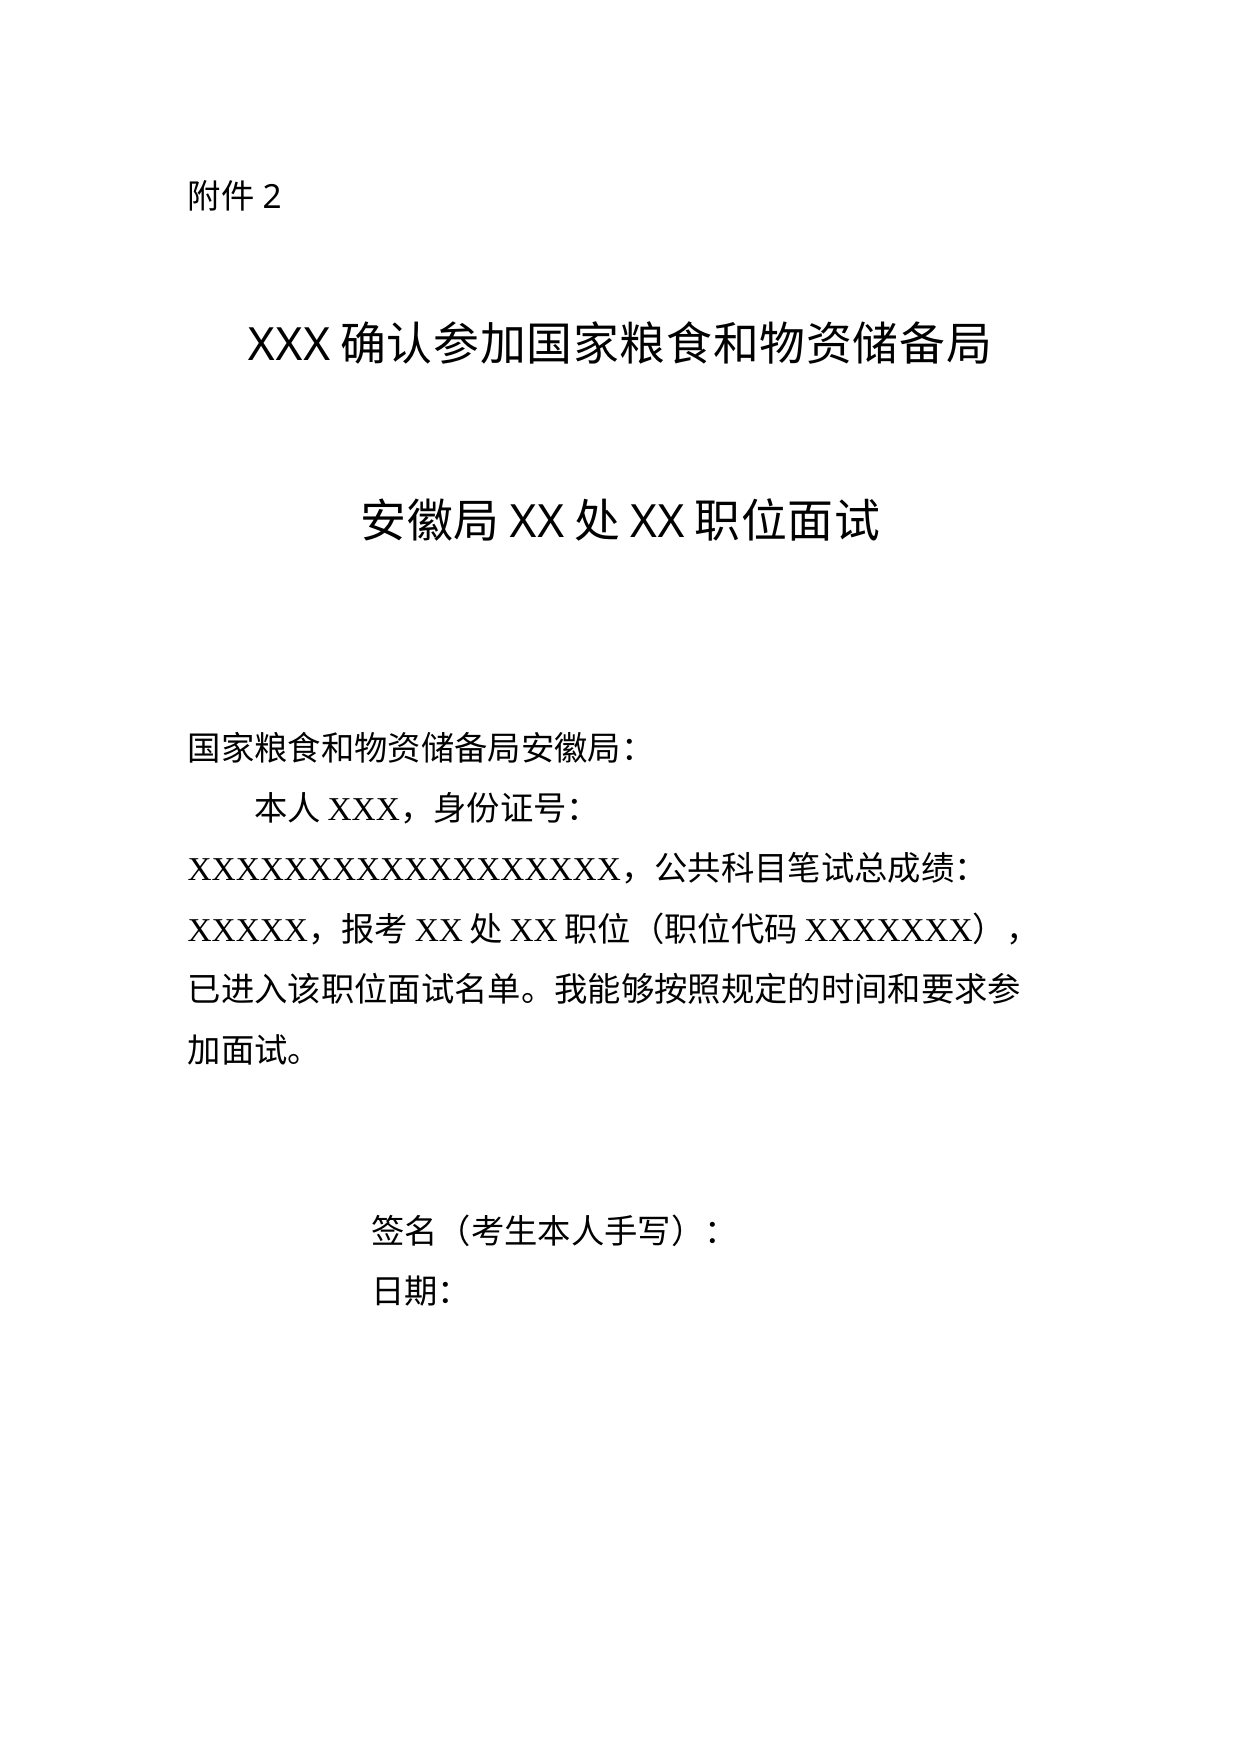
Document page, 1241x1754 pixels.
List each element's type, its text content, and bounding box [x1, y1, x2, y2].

text 安徽局XX处XX职位面试 [187, 469, 1053, 567]
text 本人XXX，身份证号：XXXXXXXXXXXXXXXXXX，公共科目笔试总成绩：XXXXX，报考XX处XX职位（职位代码XXXXXXX），已进入该职位面试名单。我能够按照规定的时间和要求参加面试。 [187, 772, 1053, 1074]
text 签名（考生本人手写）： [187, 1195, 1053, 1255]
text XXX确认参加国家粮食和物资储备局 [187, 292, 1053, 389]
text 附件2 [187, 162, 1053, 227]
text 国家粮食和物资储备局安徽局： [187, 712, 1053, 772]
text 日期： [187, 1255, 1053, 1316]
